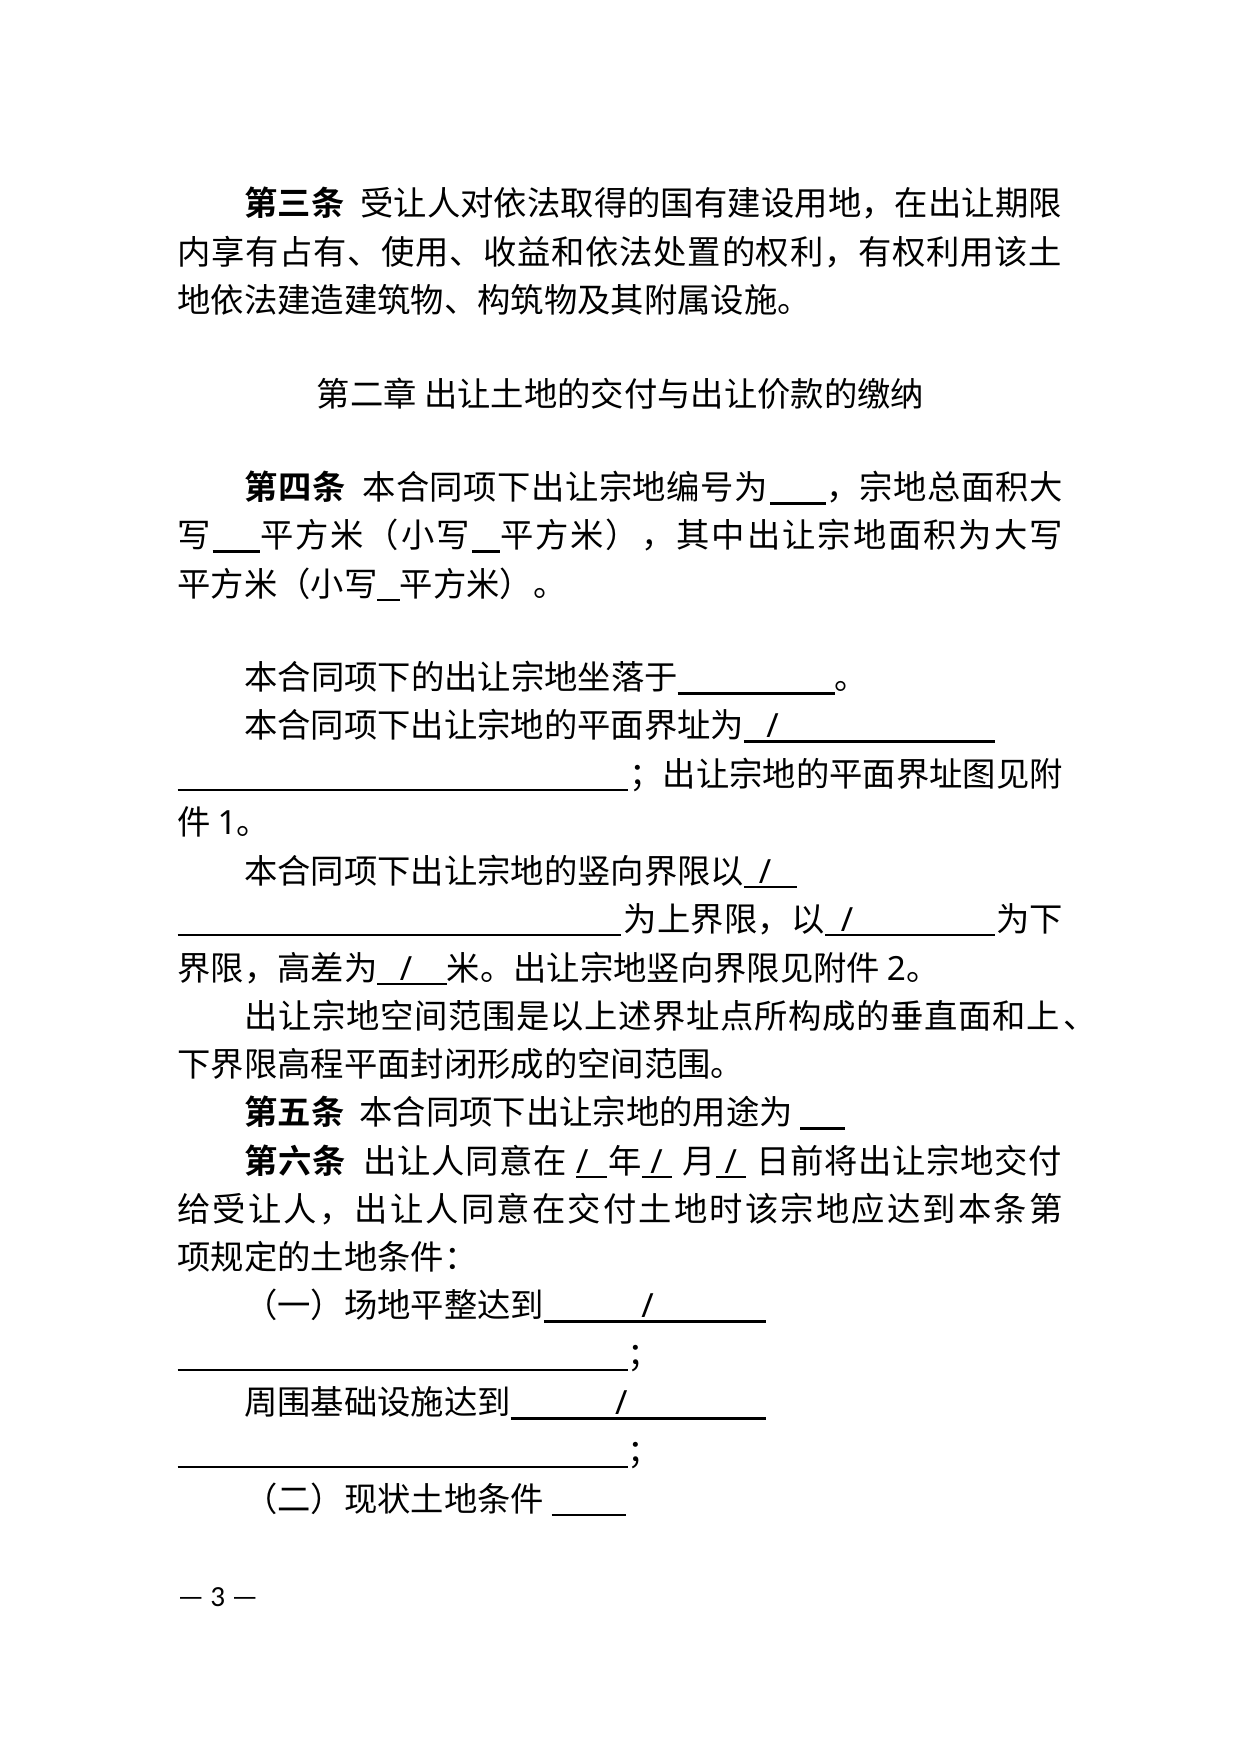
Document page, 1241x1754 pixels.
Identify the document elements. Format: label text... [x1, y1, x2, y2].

text ； [177, 1424, 1063, 1473]
text 本合同项下出让宗地的平面界址为 / [177, 699, 1063, 748]
text 第二章 出让土地的交付与出让价款的缴纳 [177, 367, 1063, 416]
text （一）场地平整达到 / [177, 1279, 1063, 1328]
text ；出让宗地的平面界址图见附件1。 [177, 748, 1063, 844]
text 出让宗地空间范围是以上述界址点所构成的垂直面和上、下界限高程平面封闭形成的空间范围。 [177, 990, 1063, 1086]
text 第四条 本合同项下出让宗地编号为 ，宗地总面积大写 平方米（小写 平方米），其中出让宗地面积为大写 平方米（小写 平方米）。 [177, 461, 1063, 606]
text 第三条 受让人对依法取得的国有建设用地，在出让期限内享有占有、使用、收益和依法处置的权利，有权利用该土地依法建造建筑物、构筑物及其附属设施。 [177, 177, 1063, 322]
text （二）现状土地条件 [177, 1473, 1063, 1521]
text 为上界限，以 / 为下界限，高差为 / 米。出让宗地竖向界限见附件2。 [177, 893, 1063, 990]
text ； [177, 1328, 1063, 1376]
text 本合同项下出让宗地的竖向界限以 / [177, 844, 1063, 893]
text 第六条 出让人同意在 / 年 / 月 / 日前将出让宗地交付给受让人，出让人同意在交付土地时该宗地应达到本条第 项规定的土地条件： [177, 1134, 1063, 1279]
text 第五条 本合同项下出让宗地的用途为 [177, 1086, 1063, 1134]
text 周围基础设施达到 / [177, 1376, 1063, 1424]
text 本合同项下的出让宗地坐落于 。 [177, 651, 1063, 699]
